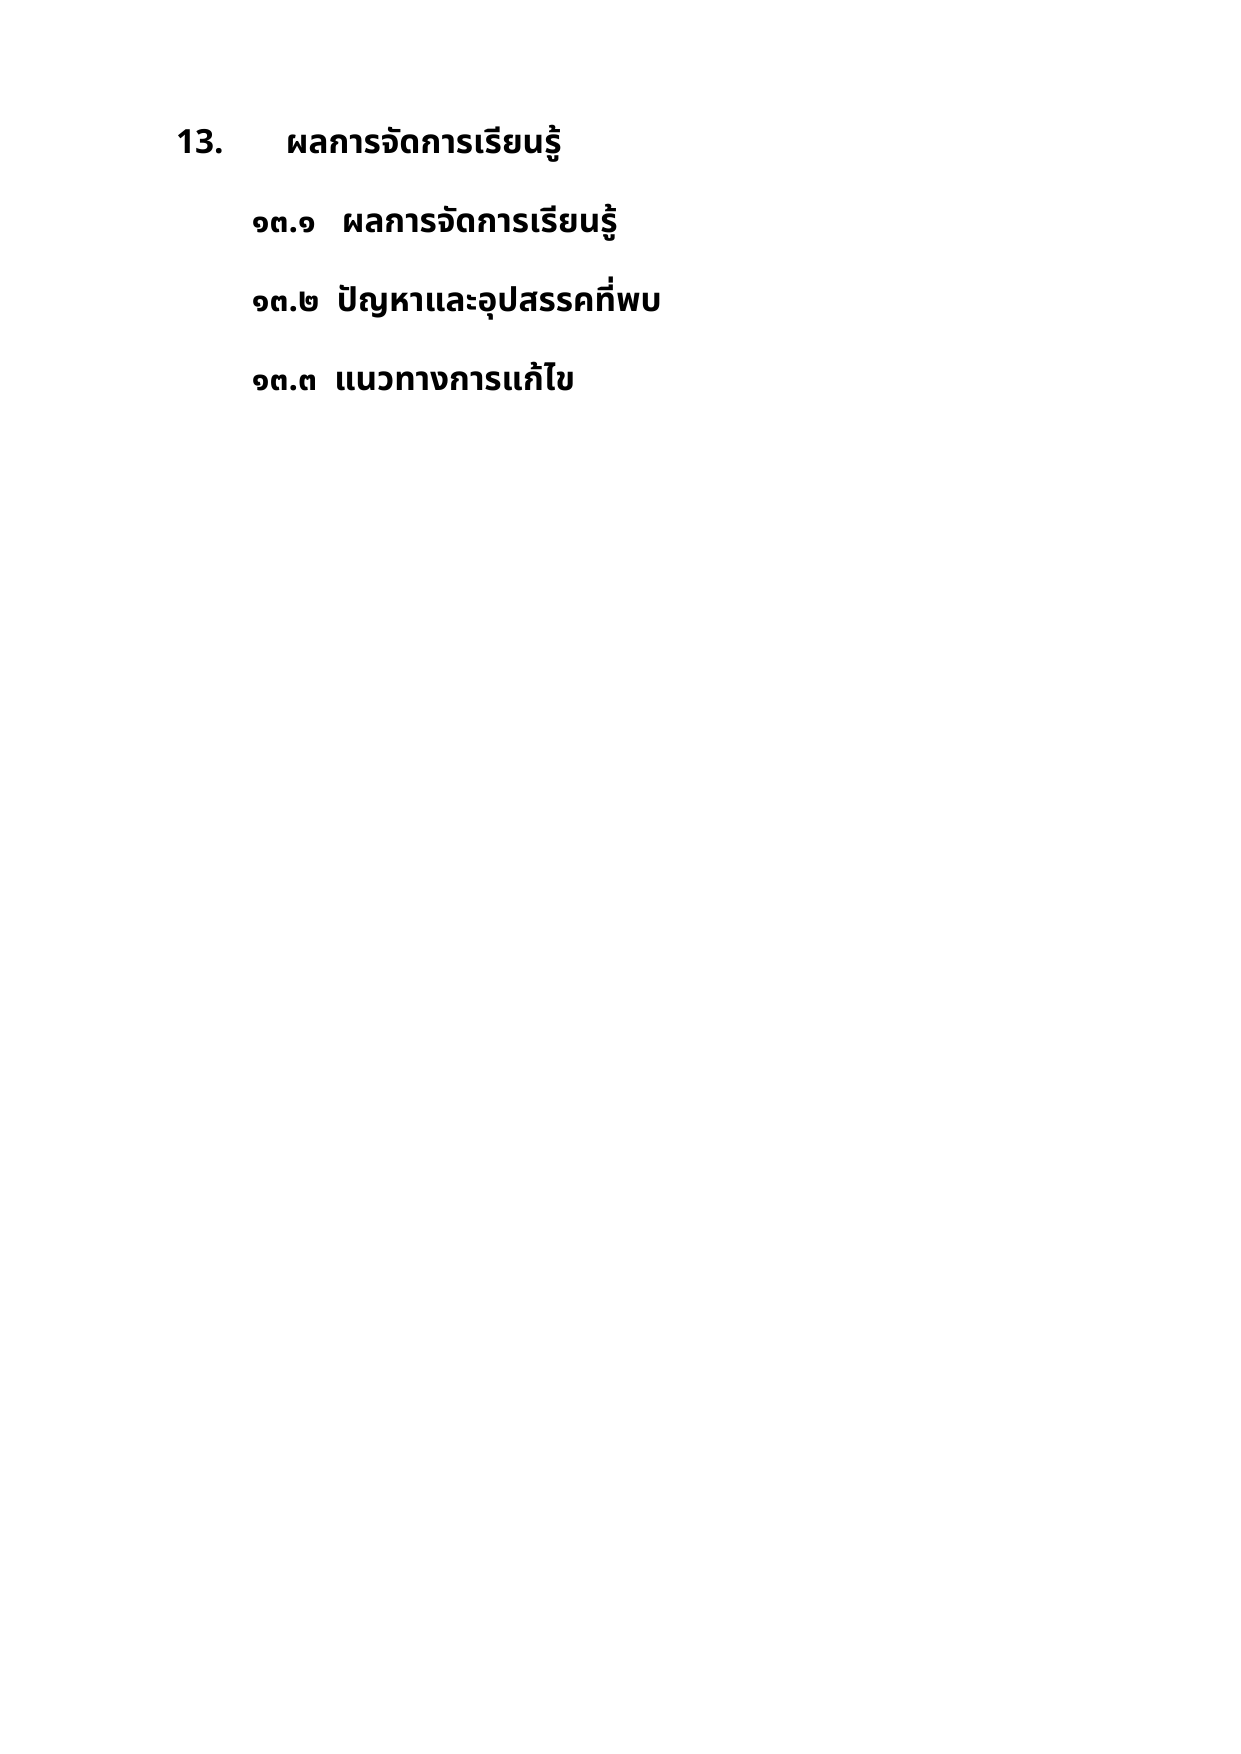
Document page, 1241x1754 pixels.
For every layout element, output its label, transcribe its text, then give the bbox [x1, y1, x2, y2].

text ๑๓.๑ ผลการจัดการเรียนรู้ [148, 197, 1134, 248]
text ๑๓.๓ แนวทางการแก้ไข [148, 355, 1134, 406]
text ๑๓.๒ ปัญหาและอุปสรรคที่พบ [148, 276, 1134, 327]
list ผลการจัดการเรียนรู้ [176, 118, 1134, 169]
